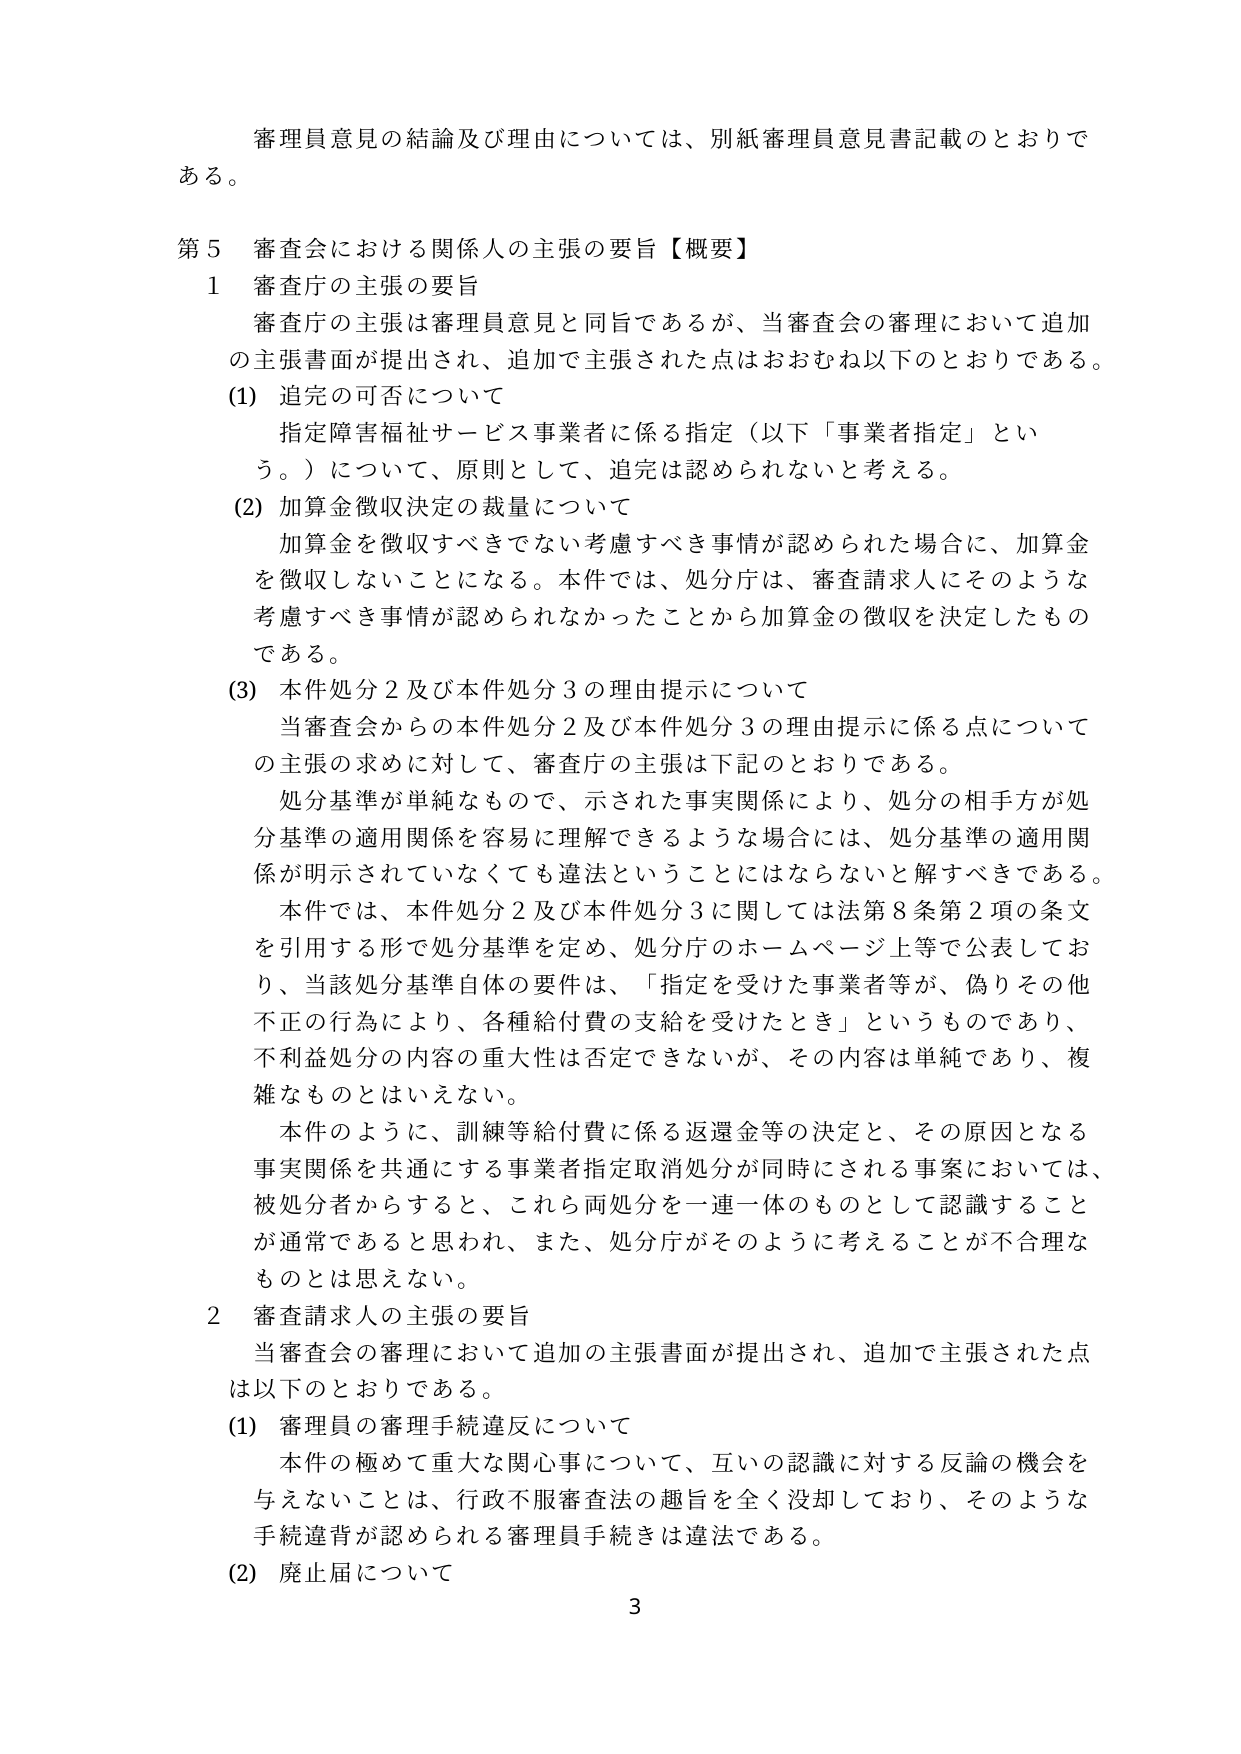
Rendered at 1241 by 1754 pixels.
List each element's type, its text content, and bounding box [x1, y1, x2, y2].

text (3) 本件処分２及び本件処分３の理由提示について [222, 671, 1092, 708]
text (1) 追完の可否について [222, 377, 1092, 413]
text 審理員意見の結論及び理由については、別紙審理員意見書記載のとおりである。 [177, 119, 1092, 193]
text (1) 審理員の審理手続違反について [221, 1406, 1092, 1443]
text (2) 廃止届について [221, 1553, 1092, 1590]
text ２ 審査請求人の主張の要旨 [199, 1296, 1092, 1333]
text 当審査会の審理において追加の主張書面が提出され、追加で主張された点は以下のとおりである。 [222, 1333, 1092, 1406]
text 審査庁の主張は審理員意見と同旨であるが、当審査会の審理において追加の主張書面が提出され、追加で主張された点はおおむね以下のとおりである。 [222, 303, 1092, 377]
text 本件の極めて重大な関心事について、互いの認識に対する反論の機会を与えないことは、行政不服審査法の趣旨を全く没却しており、そのような手続違背が認められる審理員手続きは違法である。 [244, 1443, 1092, 1553]
text 処分基準が単純なもので、示された事実関係により、処分の相手方が処分基準の適用関係を容易に理解できるような場合には、処分基準の適用関係が明示されていなくても違法ということにはならないと解すべきである。 [244, 781, 1092, 891]
text 加算金を徴収すべきでない考慮すべき事情が認められた場合に、加算金を徴収しないことになる。本件では、処分庁は、審査請求人にそのような考慮すべき事情が認められなかったことから加算金の徴収を決定したものである。 [244, 524, 1092, 671]
text (2) 加算金徴収決定の裁量について [222, 487, 1092, 524]
text 本件では、本件処分２及び本件処分３に関しては法第８条第２項の条文を引用する形で処分基準を定め、処分庁のホームページ上等で公表しており、当該処分基準自体の要件は、「指定を受けた事業者等が、偽りその他不正の行為により、各種給付費の支給を受けたとき」というものであり、不利益処分の内容の重大性は否定できないが、その内容は単純であり、複雑なものとはいえない。 [244, 891, 1092, 1112]
text １ 審査庁の主張の要旨 [199, 266, 1092, 303]
text 指定障害福祉サービス事業者に係る指定（以下「事業者指定」という。）について、原則として、追完は認められないと考える。 [244, 413, 1092, 487]
text 本件のように、訓練等給付費に係る返還金等の決定と、その原因となる事実関係を共通にする事業者指定取消処分が同時にされる事案においては、被処分者からすると、これら両処分を一連一体のものとして認識することが通常であると思われ、また、処分庁がそのように考えることが不合理なものとは思えない。 [244, 1112, 1092, 1296]
text 当審査会からの本件処分２及び本件処分３の理由提示に係る点についての主張の求めに対して、審査庁の主張は下記のとおりである。 [244, 708, 1092, 781]
text 第５ 審査会における関係人の主張の要旨【概要】 [177, 229, 1092, 266]
